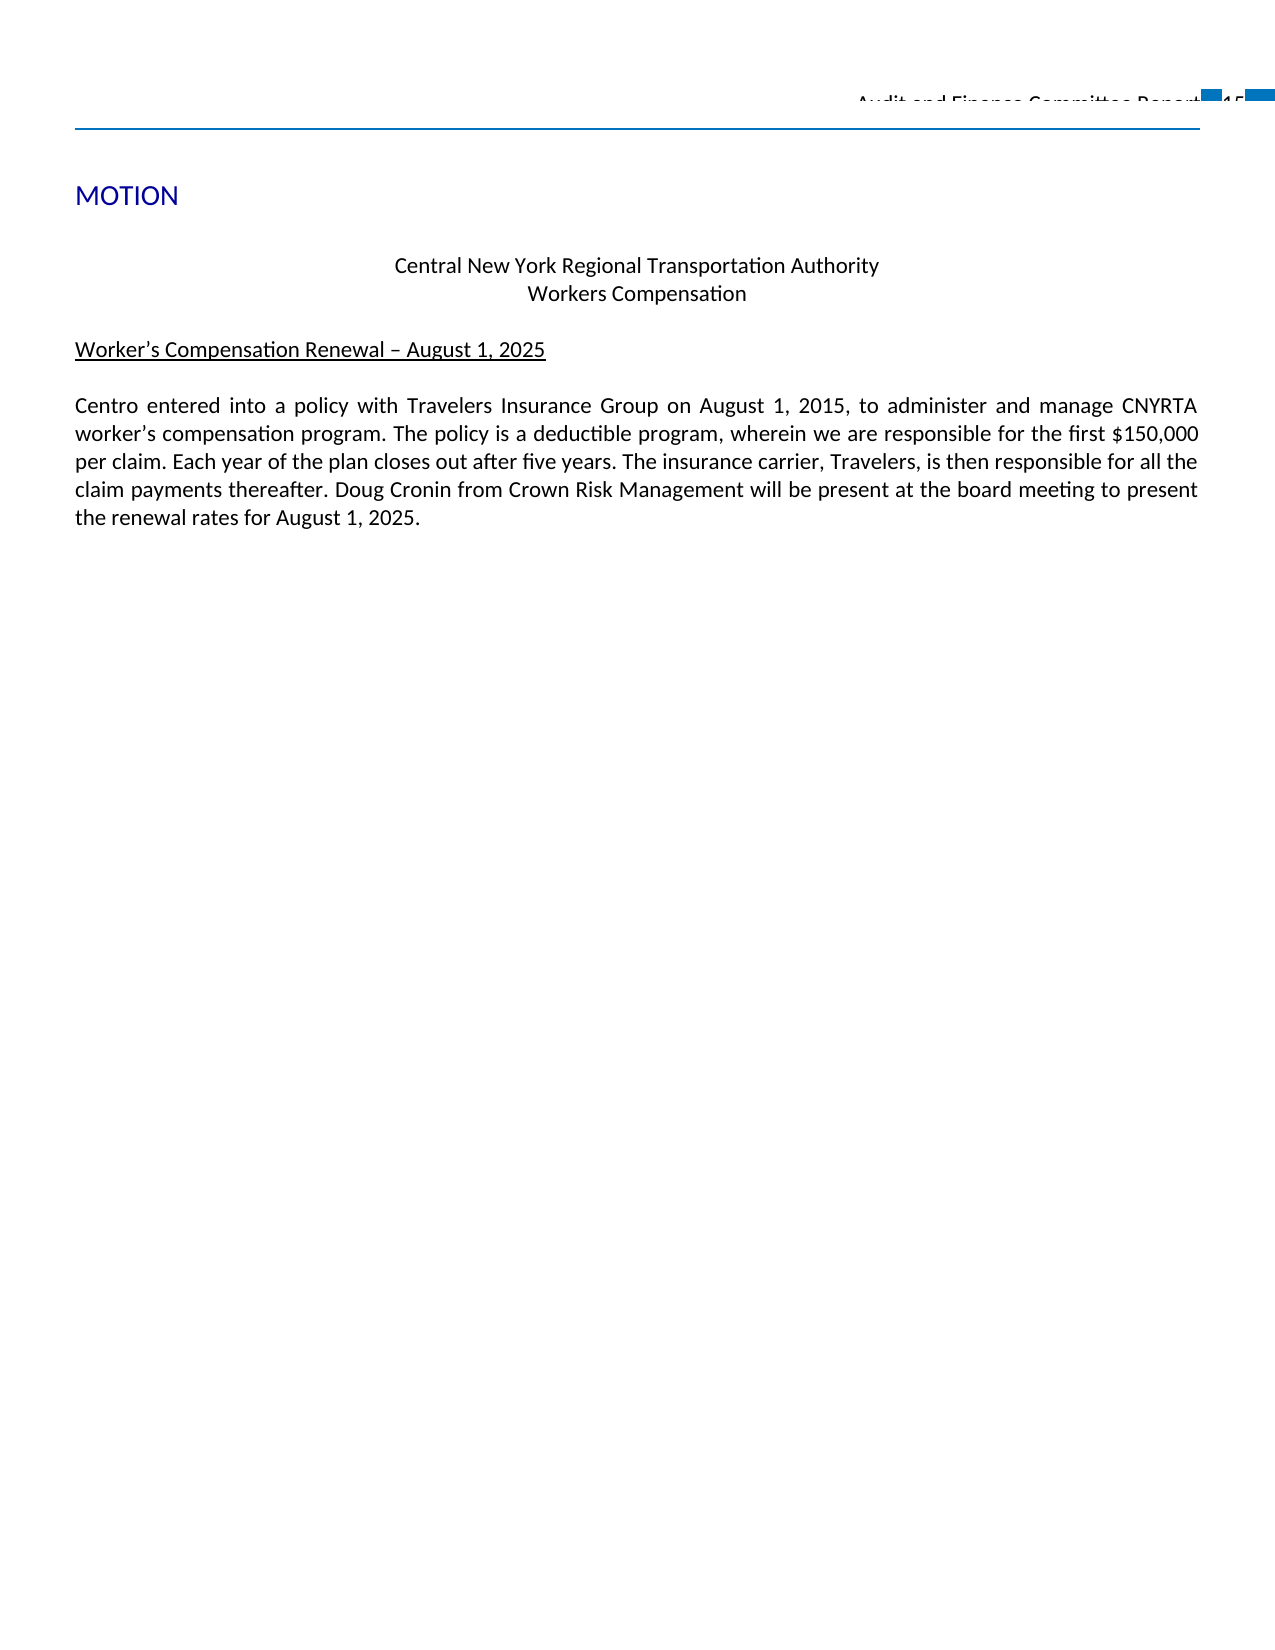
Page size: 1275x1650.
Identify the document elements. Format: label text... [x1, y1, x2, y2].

text Worker’s Compensation Renewal – August 1, 2025 [75, 335, 1217, 363]
text Central New York Regional Transportation Authority Workers Compensation [394, 251, 882, 307]
text Centro entered into a policy with Travelers Insurance Group on August 1, 2015, to administer and manage CNYRTA worker’s compensation program. The policy is a deductible program, wherein we are responsible for the first $150,000 per claim. Each year of the plan closes out after five years. The insurance carrier, Travelers, is then responsible for all the claim payments thereafter. Doug Cronin from Crown Risk Management will be present at the board meeting to present the renewal rates for August 1, 2025. [75, 391, 1200, 531]
text MOTION [75, 177, 183, 213]
